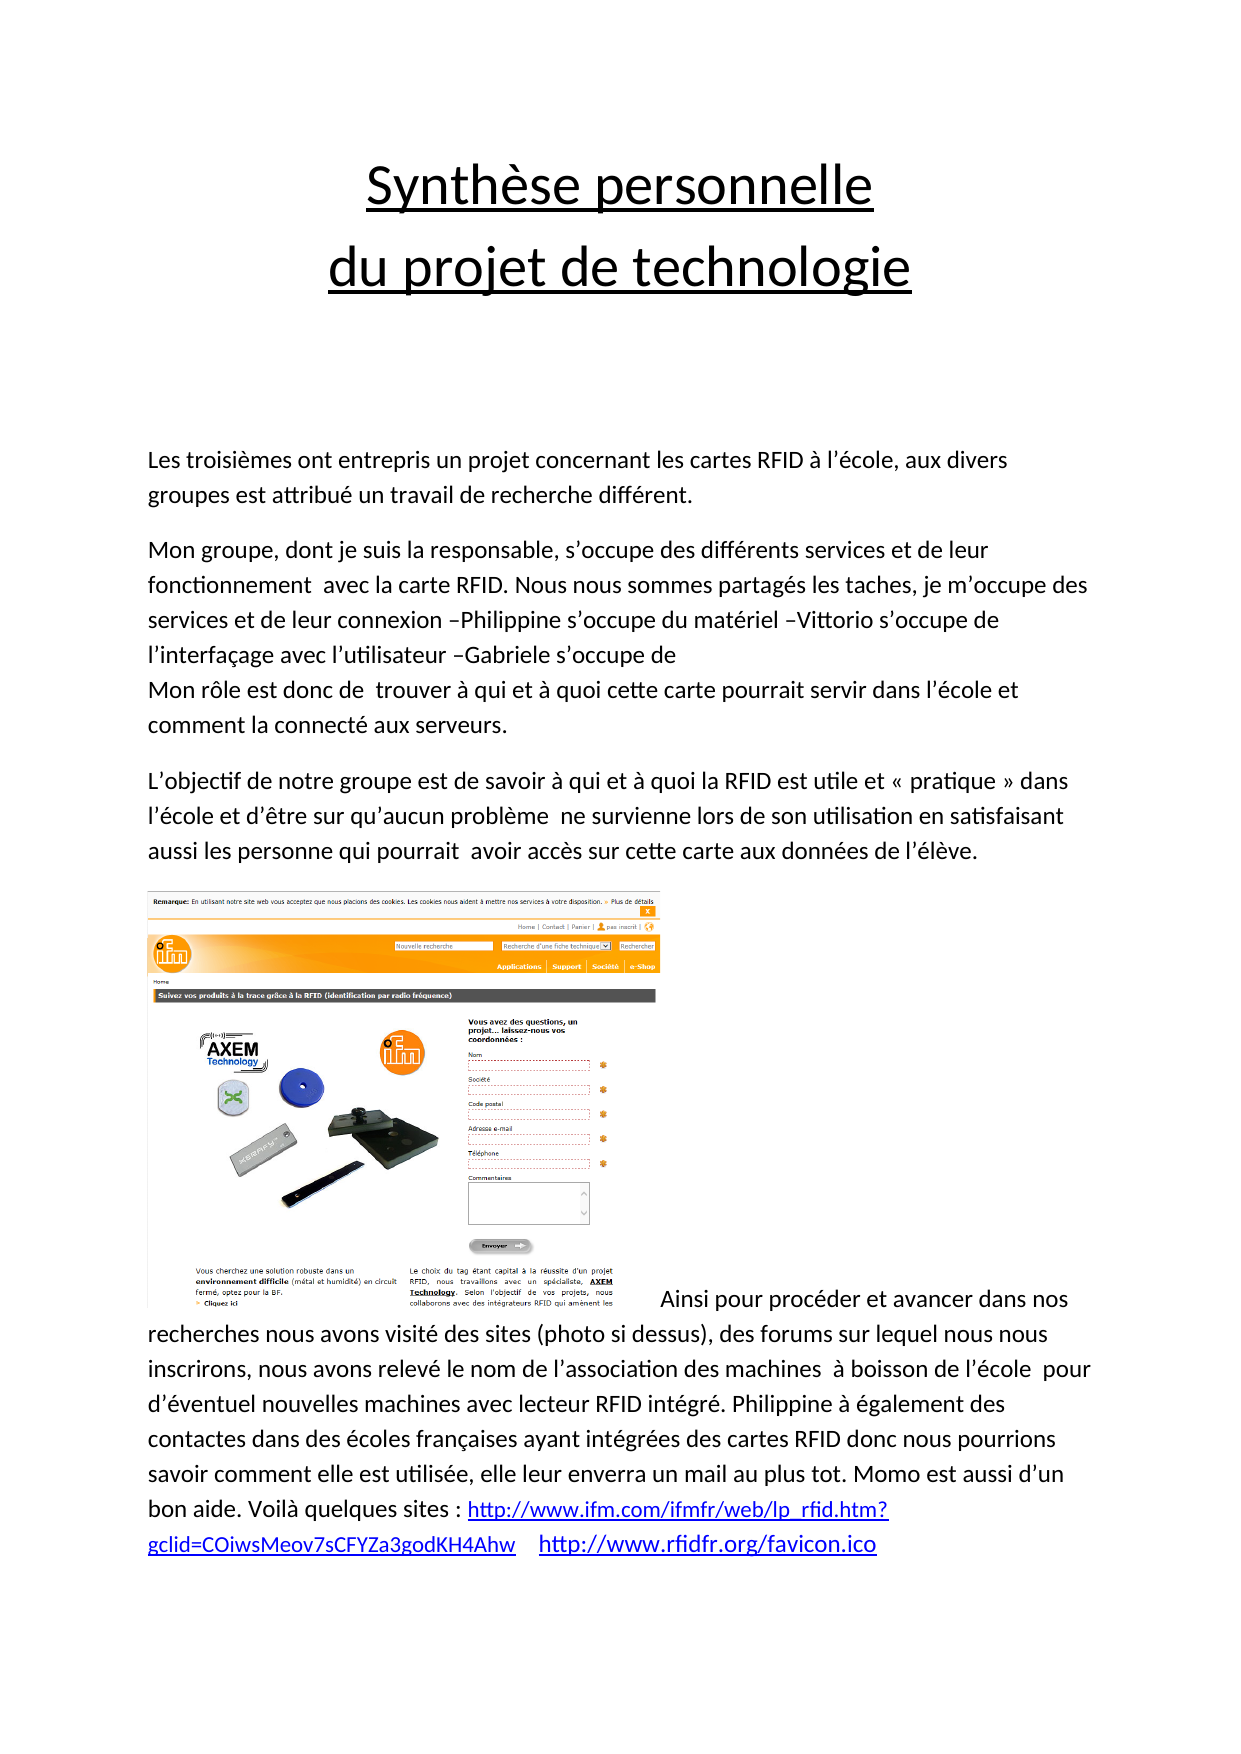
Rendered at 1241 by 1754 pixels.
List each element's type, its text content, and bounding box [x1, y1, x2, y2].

text Les troisièmes ont entrepris un projet concernant les cartes RFID à l’école, aux divers groupes est attribué un travail de recherche différent. [148, 444, 1093, 509]
picture [147, 891, 661, 1308]
text Mon groupe, dont je suis la responsable, s’occupe des différents services et de leur fonctionnement avec la carte RFID. Nous nous sommes partagés les taches, je m’occupe des services et de leur connexion –Philippine s’occupe du matériel –Vittorio s’occupe de l’interfaçage avec l’utilisateur –Gabriele s’occupe de Mon rôle est donc de trouver à qui et à quoi cette carte pourrait servir dans l’école et comment la connecté aux serveurs. [148, 535, 1093, 740]
text Synthèse personnelle du projet de technologie [148, 148, 1093, 301]
text L’objectif de notre groupe est de savoir à qui et à quoi la RFID est utile et « pratique » dans l’école et d’être sur qu’aucun problème ne survienne lors de son utilisation en satisfaisant aussi les personne qui pourrait avoir accès sur cette carte aux données de l’élève. [148, 766, 1093, 866]
